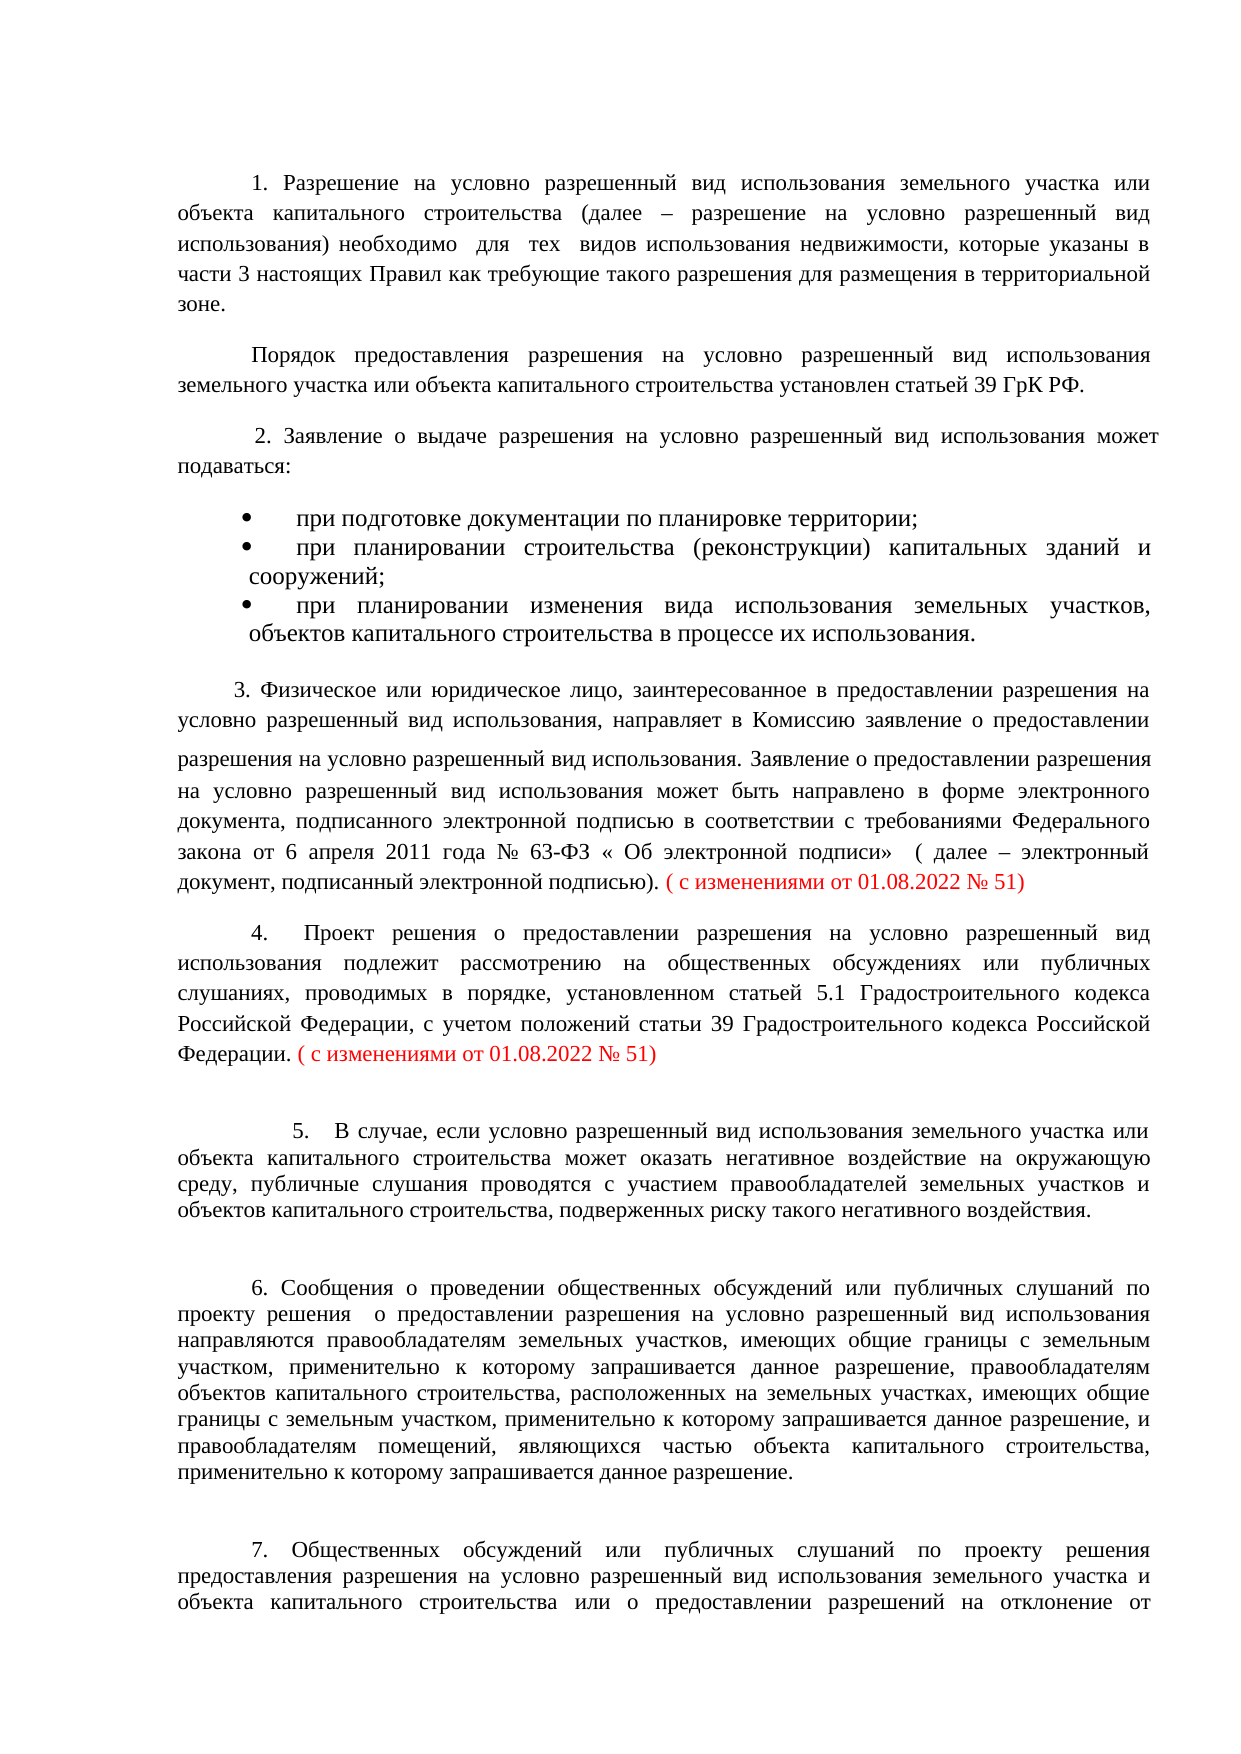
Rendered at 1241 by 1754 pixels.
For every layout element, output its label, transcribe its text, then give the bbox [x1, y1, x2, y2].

text Порядок предоставления разрешения на условно разрешенный вид использования земельного участка или объекта капитального строительства установлен статьей 39 ГрК РФ. [177, 341, 1152, 398]
text 6. Сообщения о проведении общественных обсуждений или публичных слушаний по проекту решения о предоставлении разрешения на условно разрешенный вид использования направляются правообладателям земельных участков, имеющих общие границы с земельным участком, применительно к которому запрашивается данное разрешение, правообладателям объектов капитального строительства, расположенных на земельных участках, имеющих общие границы с земельным участком, применительно к которому запрашивается данное разрешение, и правообладателям помещений, являющихся частью объекта капитального строительства, применительно к которому запрашивается данное разрешение. [177, 1274, 1152, 1484]
text 3. Физическое или юридическое лицо, заинтересованное в предоставлении разрешения на условно разрешенный вид использования, направляет в Комиссию заявление о предоставлении разрешения на условно разрешенный вид использования. Заявление о предоставлении разрешения на условно разрешенный вид использования может быть направлено в форме электронного документа, подписанного электронной подписью в соответствии с требованиями Федерального закона от 6 апреля 2011 года № 63-ФЗ « Об электронной подписи» ( далее – электронный документ, подписанный электронной подписью). ( с изменениями от 01.08.2022 № 51) [177, 676, 1152, 894]
text 1. Разрешение на условно разрешенный вид использования земельного участка или объекта капитального строительства (далее – разрешение на условно разрешенный вид использования) необходимо для тех видов использования недвижимости, которые указаны в части 3 настоящих Правил как требующие такого разрешения для размещения в территориальной зоне. [177, 169, 1152, 316]
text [177, 1536, 1152, 1615]
list при планировании строительства (реконструкции) капитальных зданий и сооружений; [242, 532, 1152, 590]
text 5. В случае, если условно разрешенный вид использования земельного участка или объекта капитального строительства может оказать негативное воздействие на окружающую среду, публичные слушания проводятся с участием правообладателей земельных участков и объектов капитального строительства, подверженных риску такого негативного воздействия. [177, 1117, 1152, 1223]
list при подготовке документации по планировке территории; [242, 503, 1152, 532]
list при планировании изменения вида использования земельных участков, объектов капитального строительства в процессе их использования. [242, 590, 1152, 647]
text 4. Проект решения о предоставлении разрешения на условно разрешенный вид использования подлежит рассмотрению на общественных обсуждениях или публичных слушаниях, проводимых в порядке, установленном статьей 5.1 Градостроительного кодекса Российской Федерации, с учетом положений статьи 39 Градостроительного кодекса Российской Федерации. ( с изменениями от 01.08.2022 № 51) [177, 919, 1152, 1066]
text 2. Заявление о выдаче разрешения на условно разрешенный вид использования может подаваться: [177, 422, 1160, 479]
